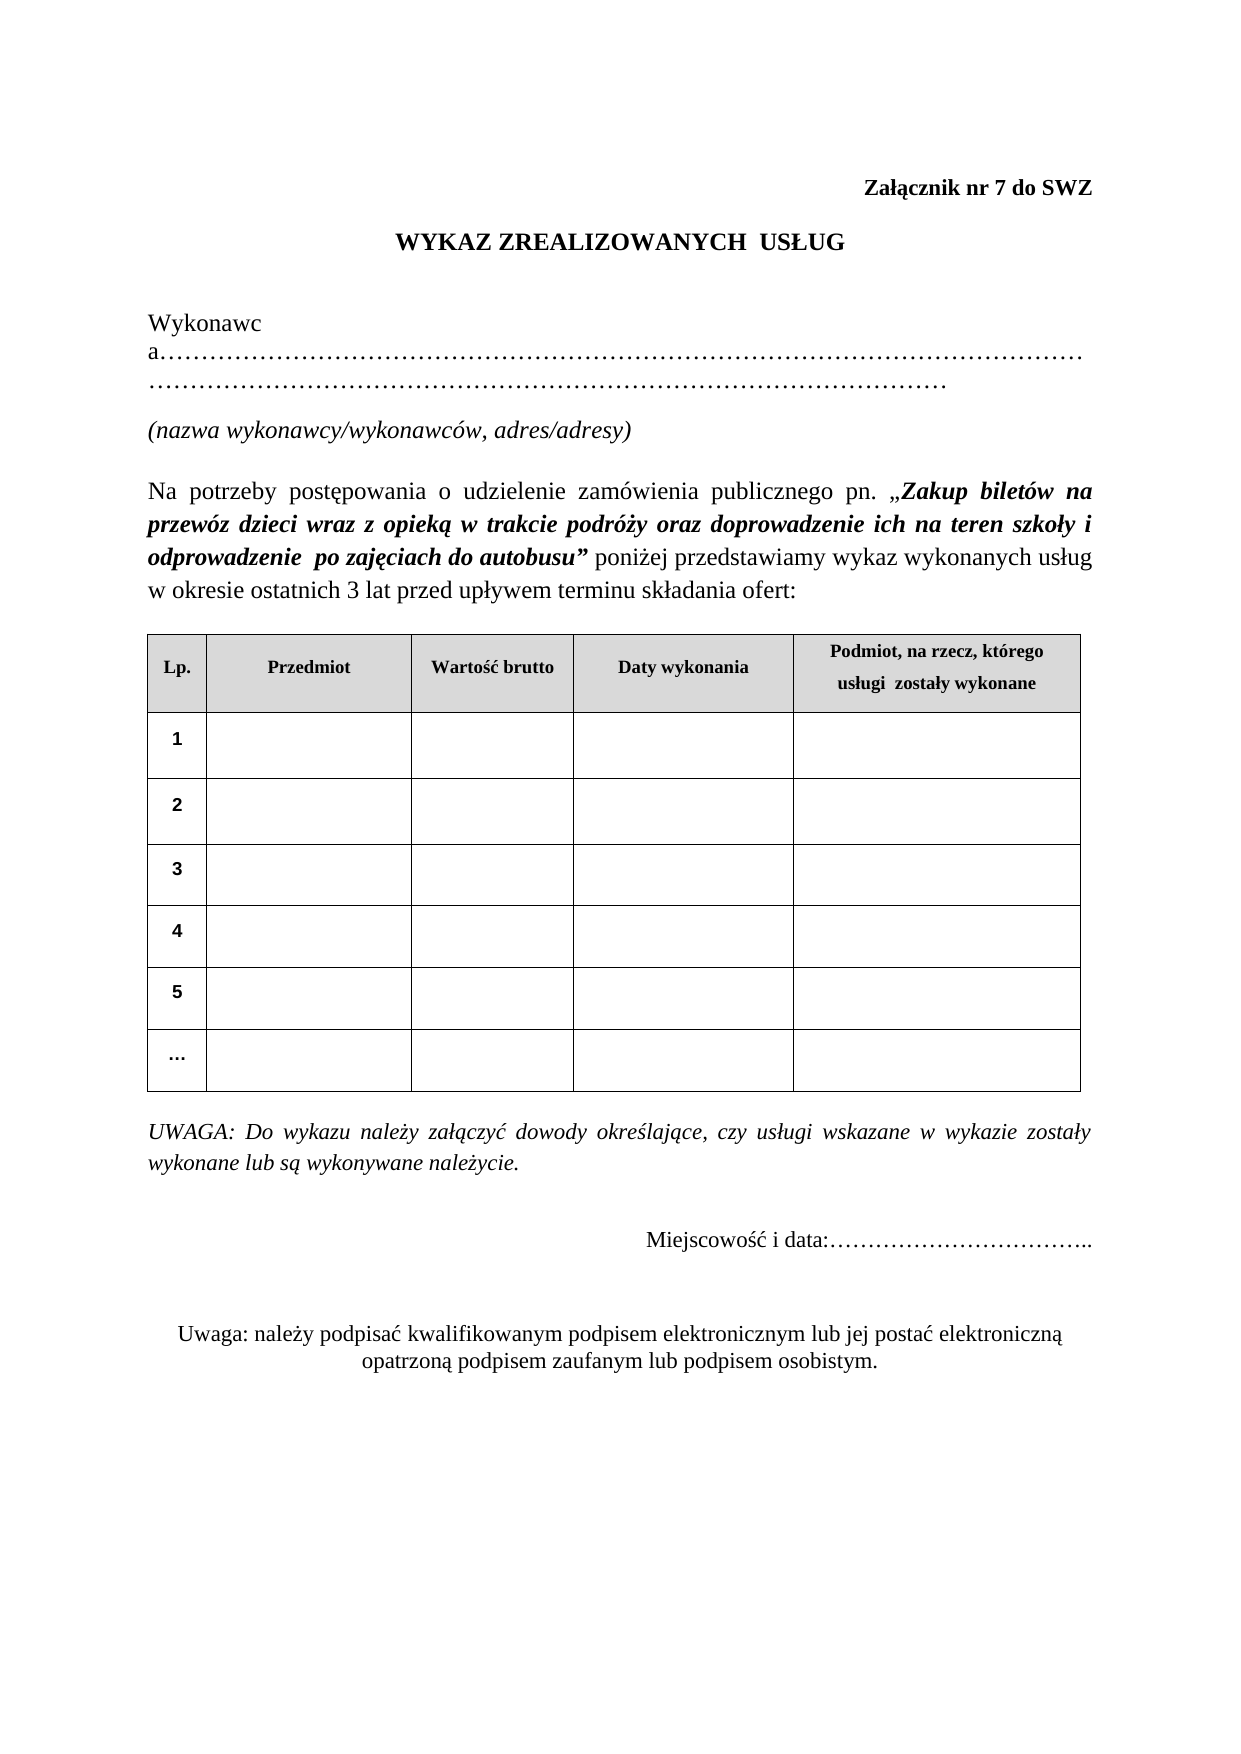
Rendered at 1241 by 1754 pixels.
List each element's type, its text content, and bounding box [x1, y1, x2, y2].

table_cell 3 [148, 845, 206, 905]
text Uwaga: należy podpisać kwalifikowanym podpisem elektronicznym lub jej postać elektroniczną opatrzoną podpisem zaufanym lub podpisem osobistym. [148, 1320, 407, 1373]
text UWAGA: Do wykazu należy załączyć dowody określające, czy usługi wskazane w wykazie zostały wykonane lub są wykonywane należycie. [148, 1118, 1093, 1175]
table_cell [207, 968, 411, 1029]
table_header Wartość brutto [412, 635, 573, 712]
text Załącznik nr 7 do SWZ [148, 174, 1093, 200]
table_cell [574, 845, 793, 905]
table_cell [207, 1030, 411, 1091]
table_cell 2 [148, 779, 206, 843]
table_cell [574, 779, 793, 843]
table_cell [412, 779, 573, 843]
table_cell [794, 845, 1080, 905]
table_cell … [148, 1030, 206, 1091]
text WYKAZ ZREALIZOWANYCH USŁUG [148, 227, 1093, 255]
table_cell [794, 1030, 1080, 1091]
table_cell 1 [148, 713, 206, 778]
table_header Lp. [148, 635, 206, 712]
table_header Podmiot, na rzecz, którego usługi zostały wykonane [794, 635, 1080, 712]
text (nazwa wykonawcy/wykonawców, adres/adresy) [148, 415, 1093, 443]
table_header Daty wykonania [574, 635, 793, 712]
table_cell [412, 968, 573, 1029]
table_cell [574, 906, 793, 967]
table_header Przedmiot [207, 635, 411, 712]
text Uwaga: należy podpisać kwalifikowanym podpisem elektronicznym lub jej postać elektroniczną opatrzoną podpisem zaufanym lub podpisem osobistym. [878, 1320, 1093, 1373]
table_cell [412, 713, 573, 778]
table_cell [794, 713, 1080, 778]
text Wykonawca……………………………………………………………………………………………………………………………………………………………………………………… [148, 308, 1093, 394]
text Na potrzeby postępowania o udzielenie zamówienia publicznego pn. „Zakup biletów na przewóz dzieci wraz z opieką w trakcie podróży oraz doprowadzenie ich na teren szkoły i odprowadzenie po zajęciach do autobusu” poniżej przedstawiamy wykaz wykonanych usług w okresie ostatnich 3 lat przed upływem terminu składania ofert: [148, 443, 1093, 604]
table_cell [794, 779, 1080, 843]
table_cell [794, 906, 1080, 967]
table_cell [207, 779, 411, 843]
table_cell [574, 1030, 793, 1091]
table_cell [574, 713, 793, 778]
table_cell [412, 1030, 573, 1091]
table_cell [207, 906, 411, 967]
table_cell [207, 845, 411, 905]
table_cell 5 [148, 968, 206, 1029]
table_cell [794, 968, 1080, 1029]
table_cell [207, 713, 411, 778]
table_cell 4 [148, 906, 206, 967]
table_cell [574, 968, 793, 1029]
table_cell [412, 845, 573, 905]
table_cell [412, 906, 573, 967]
text Miejscowość i data:…………………………….. [148, 1226, 1093, 1252]
